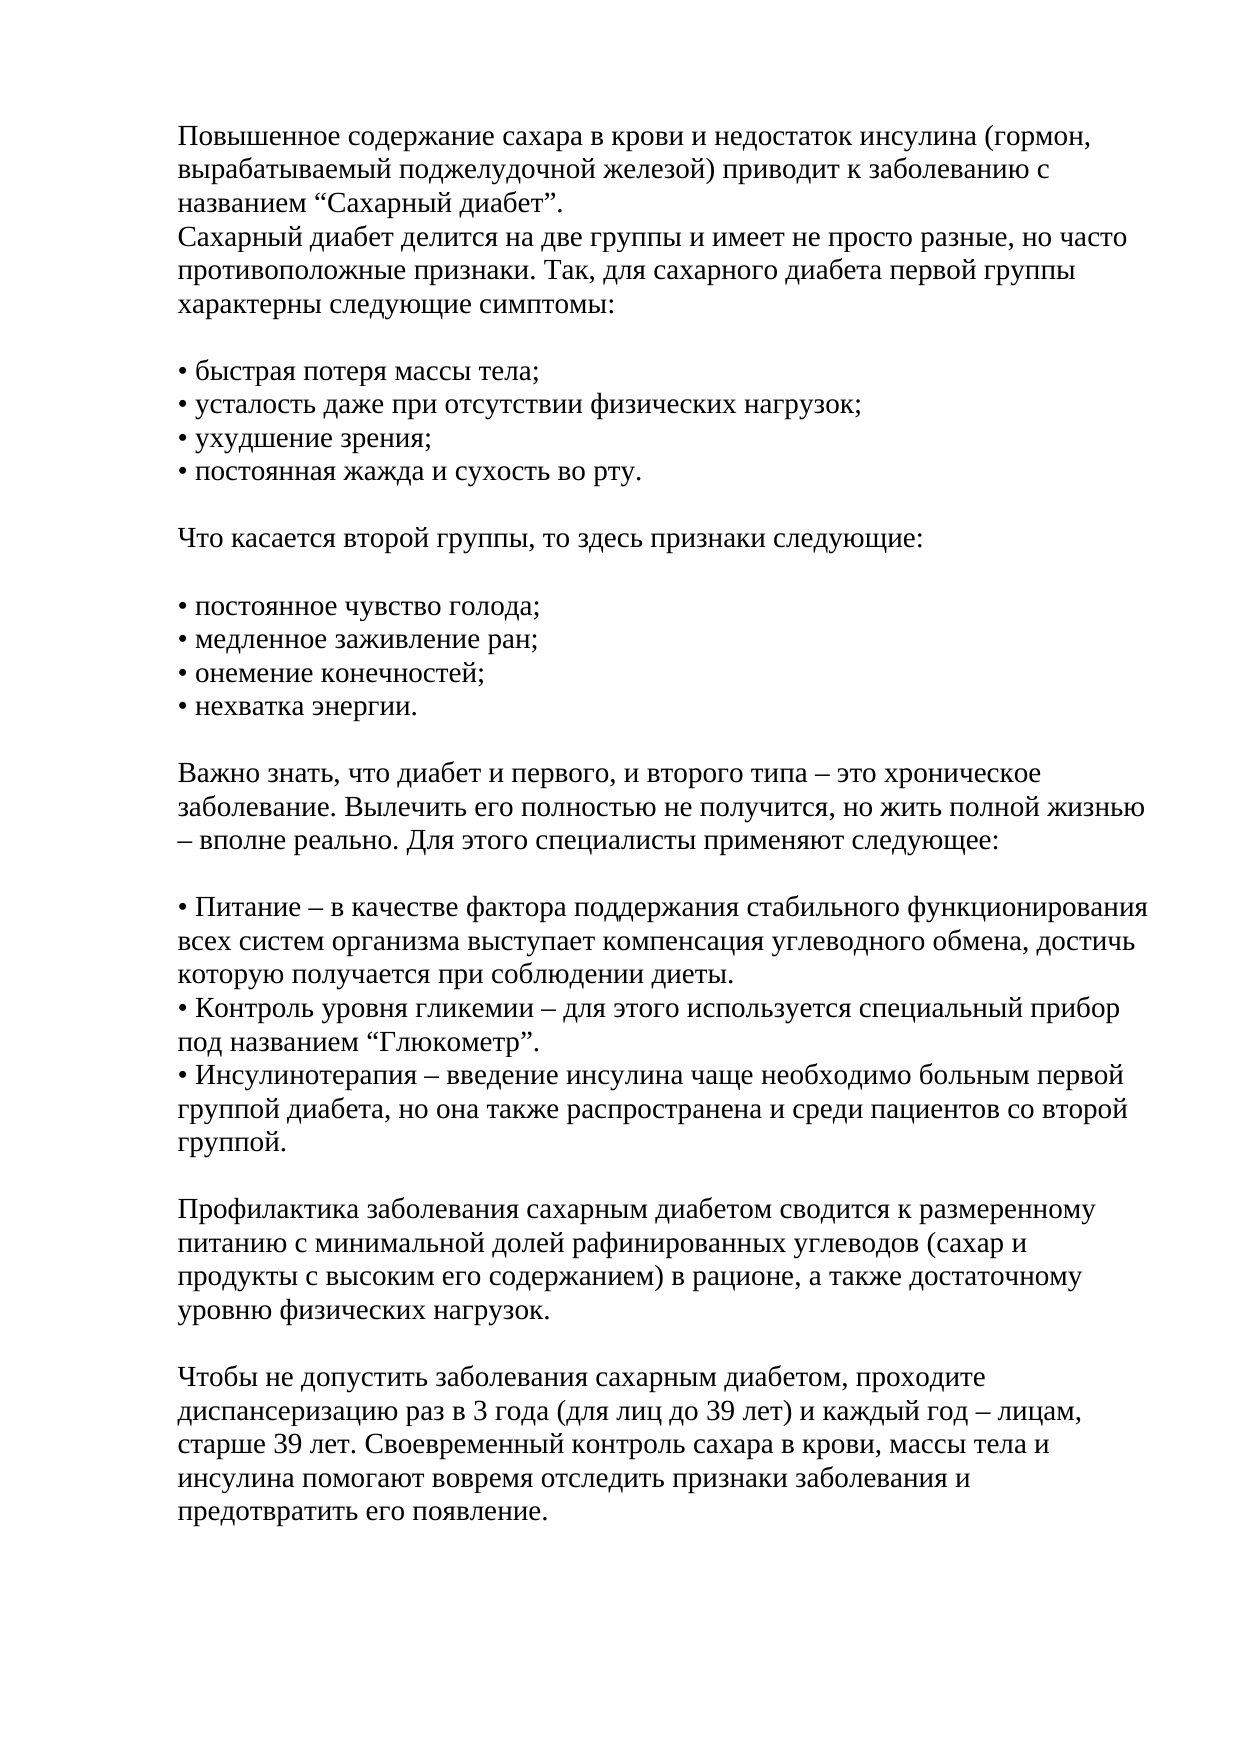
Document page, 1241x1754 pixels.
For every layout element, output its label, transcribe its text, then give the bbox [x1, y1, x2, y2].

text Сахарный диабет делится на две группы и имеет не просто разные, но часто противоположные признаки. Так, для сахарного диабета первой группы характерны следующие симптомы: • быстрая потеря массы тела; • усталость даже при отсутствии физических нагрузок; • ухудшение зрения; • постоянная жажда и сухость во рту. Что касается второй группы, то здесь признаки следующие: • постоянное чувство голода; • медленное заживление ран; • онемение конечностей; • нехватка энергии. Важно знать, что диабет и первого, и второго типа – это хроническое заболевание. Вылечить его полностью не получится, но жить полной жизнью – вполне реально. Для этого специалисты применяют следующее: • Питание – в качестве фактора поддержания стабильного функционирования всех систем организма выступает компенсация углеводного обмена, достичь которую получается при соблюдении диеты. • Контроль уровня гликемии – для этого используется специальный прибор под названием “Глюкометр”. • Инсулинотерапия – введение инсулина чаще необходимо больным первой группой диабета, но она также распространена и среди пациентов со второй группой. Профилактика заболевания сахарным диабетом сводится к размеренному питанию с минимальной долей рафинированных углеводов (сахар и продукты с высоким его содержанием) в рационе, а также достаточному уровню физических нагрузок. Чтобы не допустить заболевания сахарным диабетом, проходите диспансеризацию раз в 3 года (для лиц до 39 лет) и каждый год – лицам, старше 39 лет. Своевременный контроль сахара в крови, массы тела и инсулина помогают вовремя отследить признаки заболевания и предотвратить его появление. [177, 219, 1152, 1527]
text Повышенное содержание сахара в крови и недостаток инсулина (гормон, вырабатываемый поджелудочной железой) приводит к заболеванию с названием “Сахарный диабет”. [564, 118, 1152, 219]
